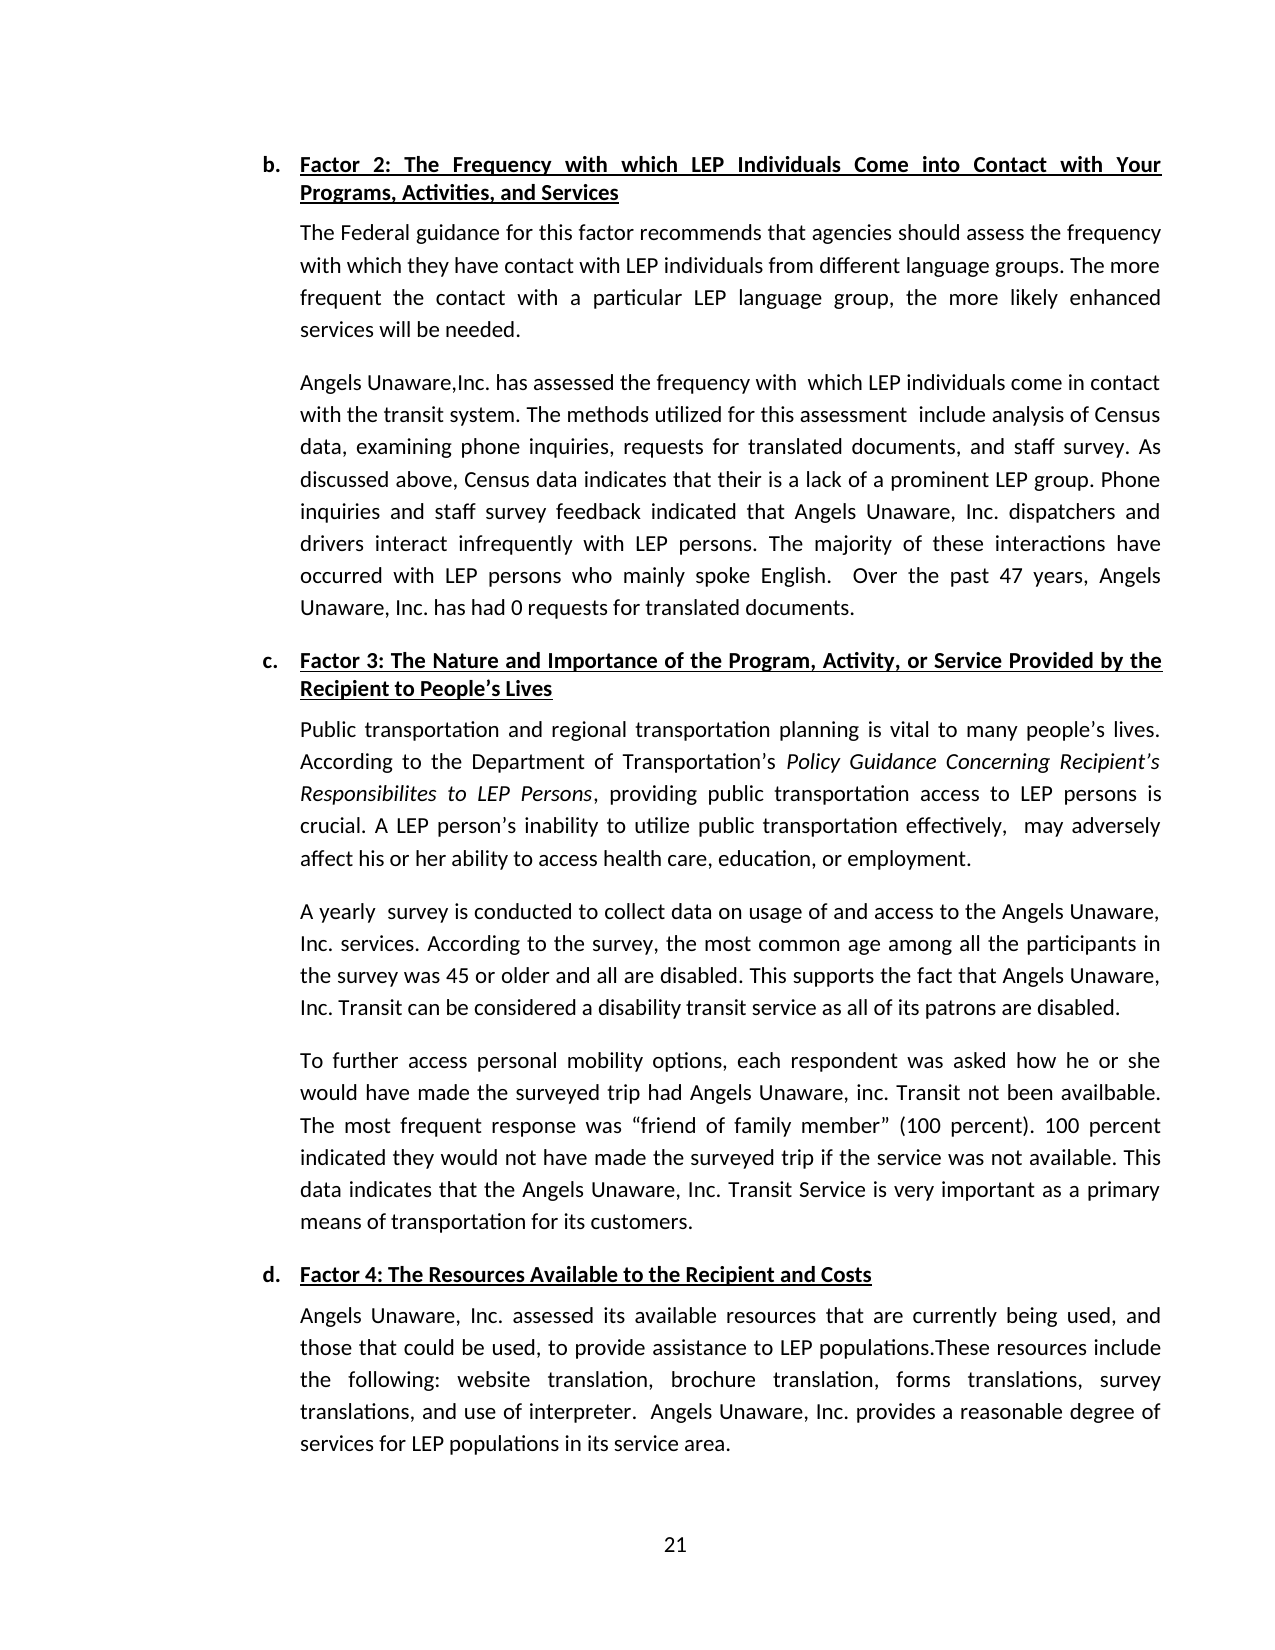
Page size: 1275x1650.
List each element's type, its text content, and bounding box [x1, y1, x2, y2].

text Angels Unaware, Inc. assessed its available resources that are currently being used, and those that could be used, to provide assistance to LEP populations.These resources include the following: website translation, brochure translation, forms translations, survey translations, and use of interpreter. Angels Unaware, Inc. provides a reasonable degree of services for LEP populations in its service area. [300, 1301, 1162, 1458]
list Factor 2: The Frequency with which LEP Individuals Come into Contact with Your Programs, Activities, and Services [262, 150, 1162, 206]
text To further access personal mobility options, each respondent was asked how he or she would have made the surveyed trip had Angels Unaware, inc. Transit not been availbable. The most frequent response was “friend of family member” (100 percent). 100 percent indicated they would not have made the surveyed trip if the service was not available. This data indicates that the Angels Unaware, Inc. Transit Service is very important as a primary means of transportation for its customers. [300, 1046, 1162, 1235]
text Angels Unaware,Inc. has assessed the frequency with which LEP individuals come in contact with the transit system. The methods utilized for this assessment include analysis of Census data, examining phone inquiries, requests for translated documents, and staff survey. As discussed above, Census data indicates that their is a lack of a prominent LEP group. Phone inquiries and staff survey feedback indicated that Angels Unaware, Inc. dispatchers and drivers interact infrequently with LEP persons. The majority of these interactions have occurred with LEP persons who mainly spoke English. Over the past 47 years, Angels Unaware, Inc. has had 0 requests for translated documents. [300, 368, 1162, 621]
text The Federal guidance for this factor recommends that agencies should assess the frequency with which they have contact with LEP individuals from different language groups. The more frequent the contact with a particular LEP language group, the more likely enhanced services will be needed. [300, 218, 1162, 343]
text A yearly survey is conducted to collect data on usage of and access to the Angels Unaware, Inc. services. According to the survey, the most common age among all the participants in the survey was 45 or older and all are disabled. This supports the fact that Angels Unaware, Inc. Transit can be considered a disability transit service as all of its patrons are disabled. [300, 897, 1162, 1021]
list Factor 3: The Nature and Importance of the Program, Activity, or Service Provided by the Recipient to People’s Lives [262, 646, 1162, 702]
text Public transportation and regional transportation planning is vital to many people’s lives. According to the Department of Transportation’s Policy Guidance Concerning Recipient’s Responsibilites to LEP Persons, providing public transportation access to LEP persons is crucial. A LEP person’s inability to utilize public transportation effectively, may adversely affect his or her ability to access health care, education, or employment. [300, 715, 1162, 872]
list Factor 4: The Resources Available to the Recipient and Costs [262, 1260, 1162, 1288]
